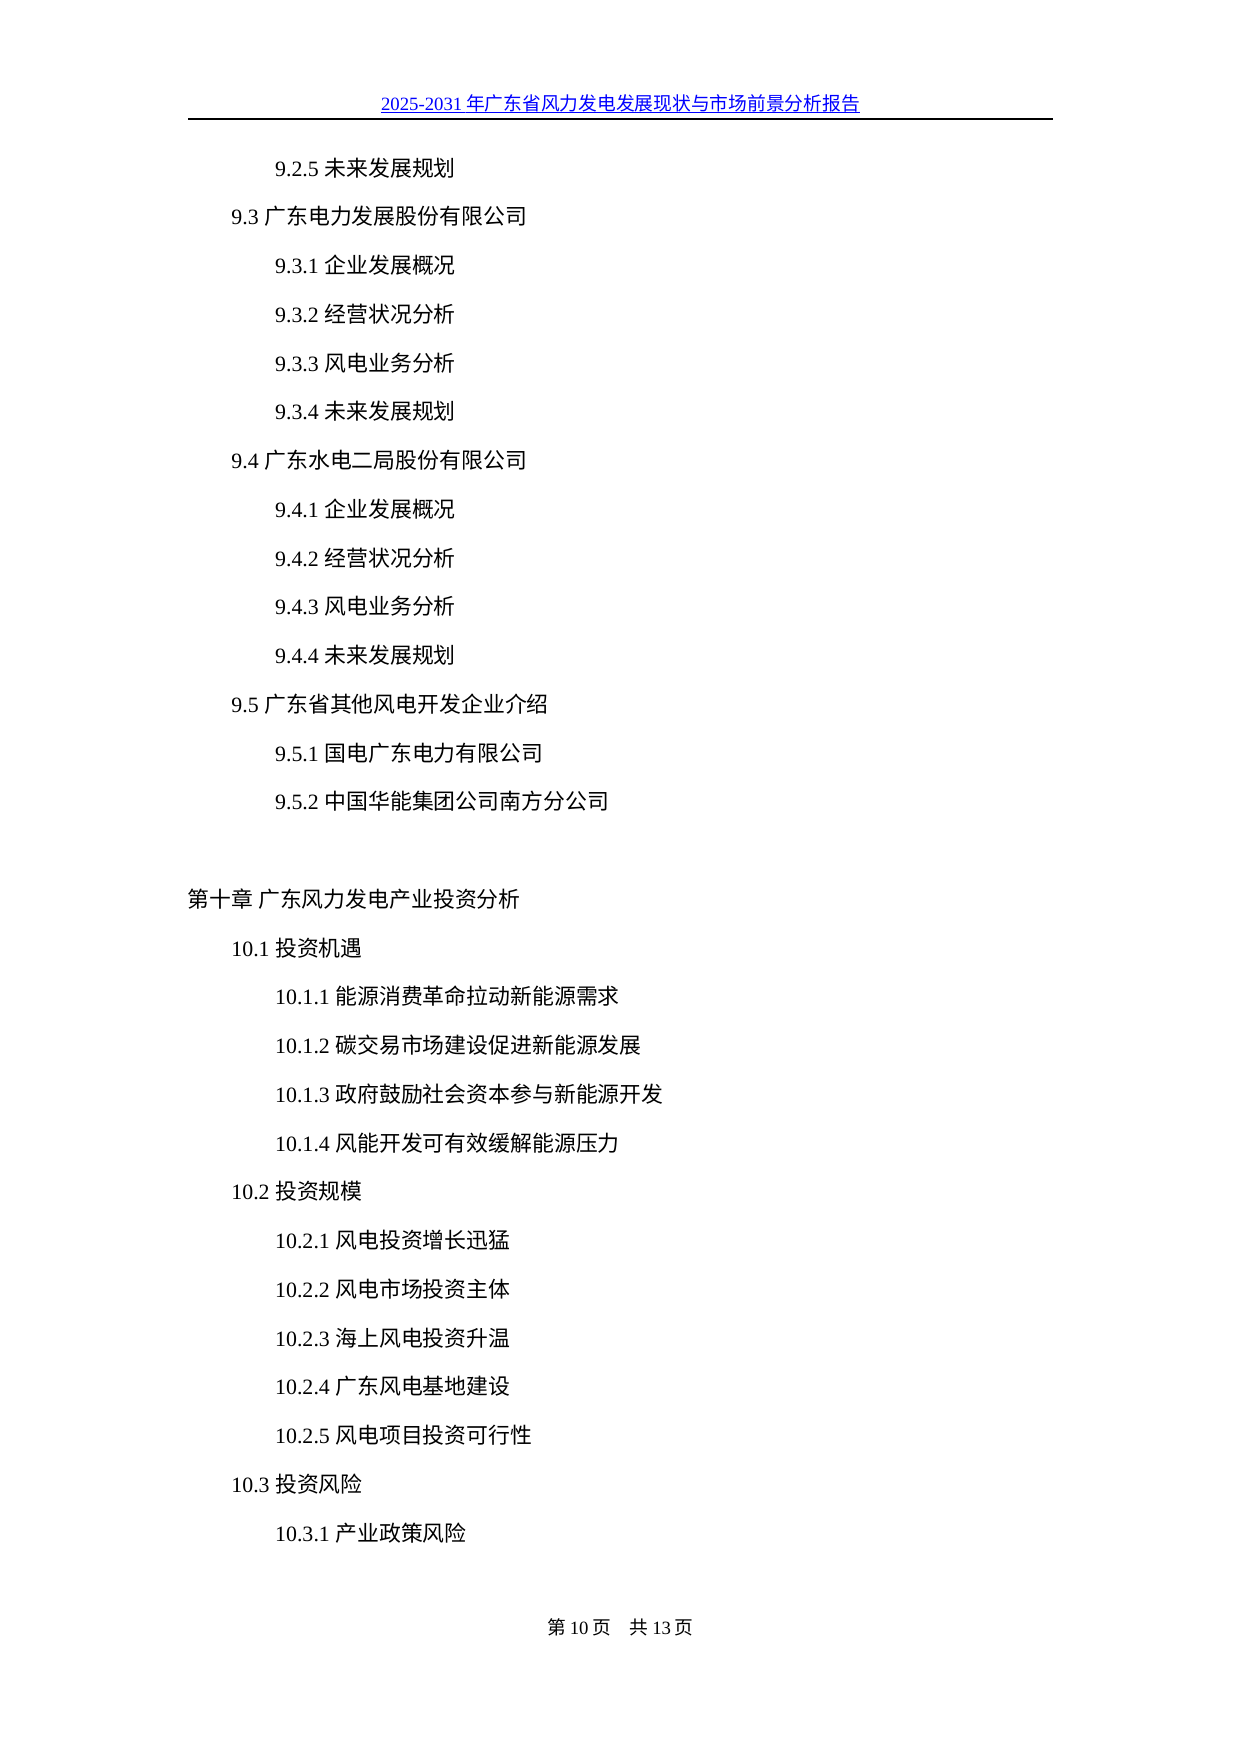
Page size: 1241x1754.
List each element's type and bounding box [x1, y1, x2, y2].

text [187, 150, 1053, 1548]
